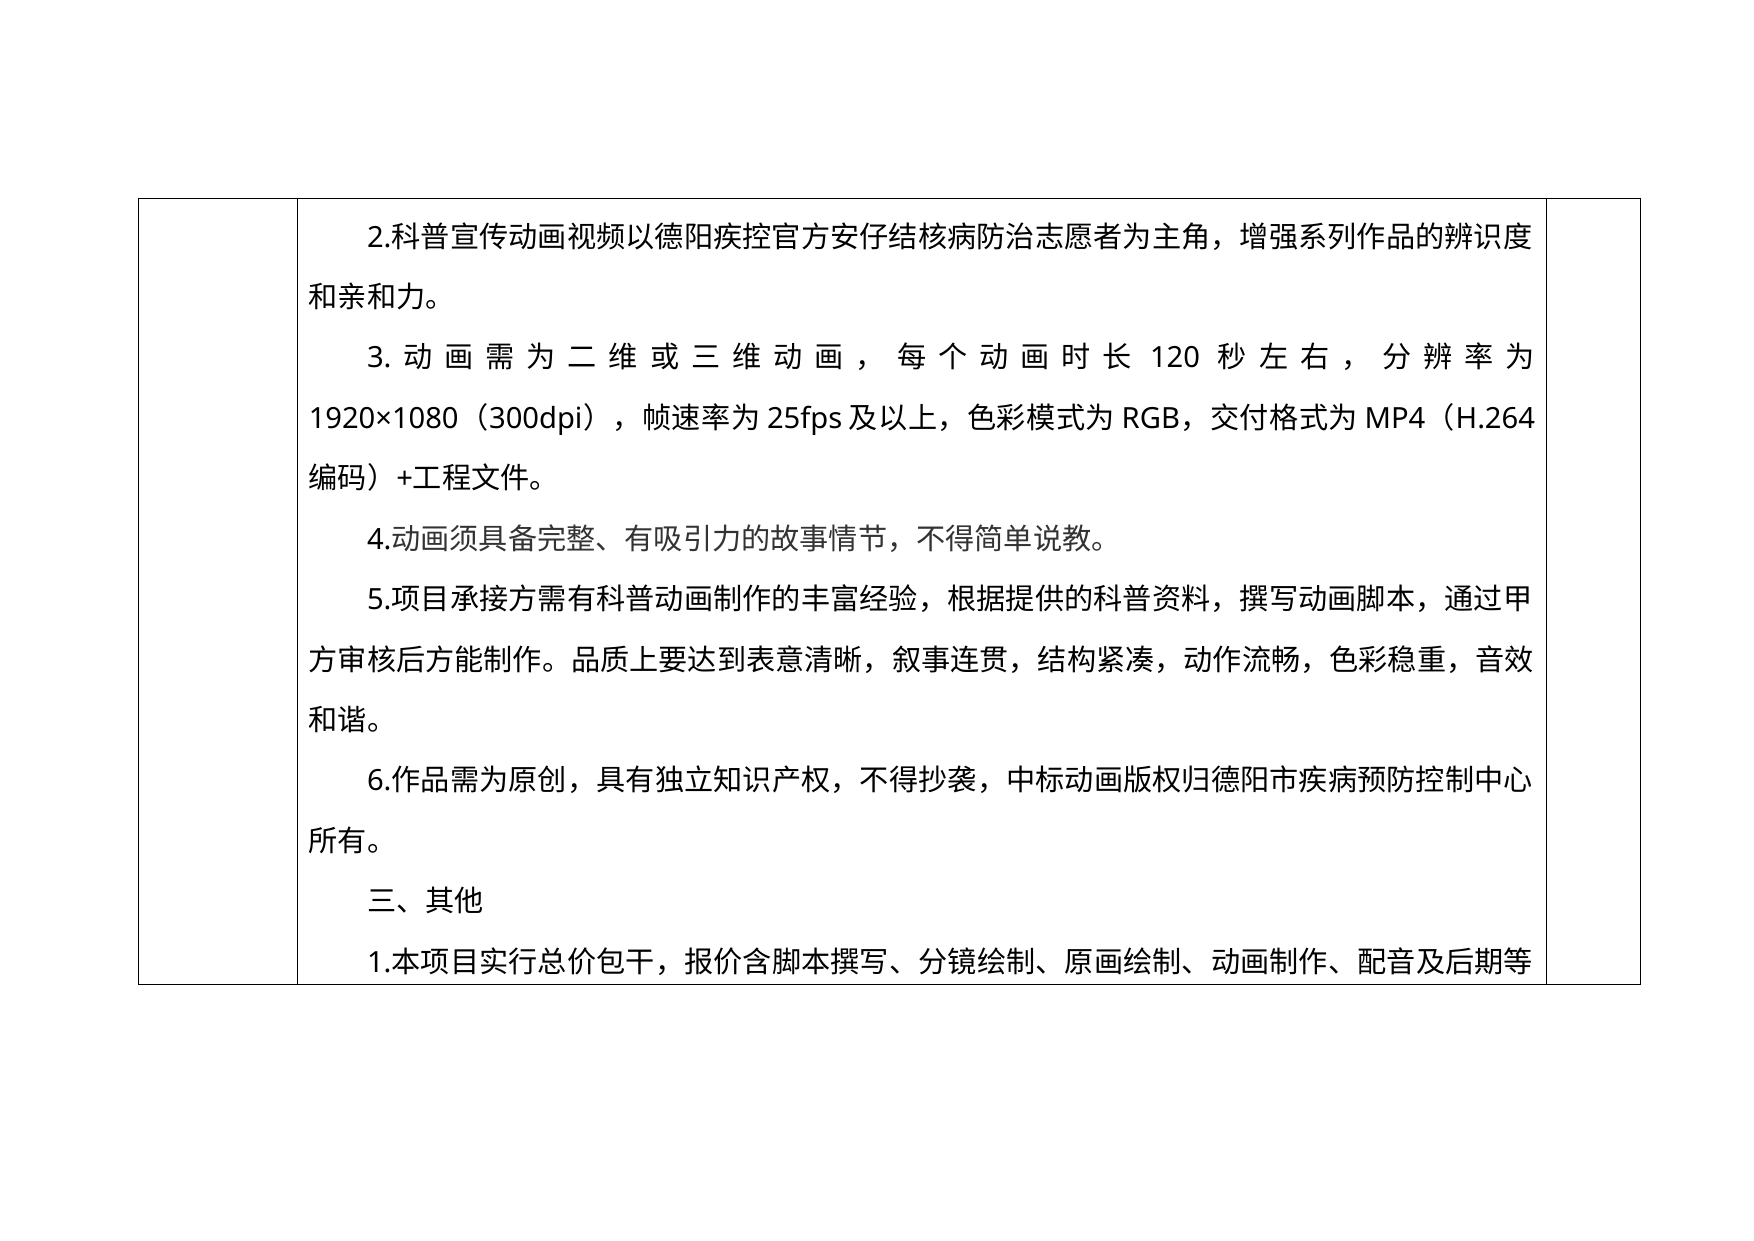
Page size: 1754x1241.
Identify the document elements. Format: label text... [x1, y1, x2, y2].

table_cell 2 [1547, 199, 1640, 984]
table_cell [139, 199, 297, 984]
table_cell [298, 199, 1546, 984]
